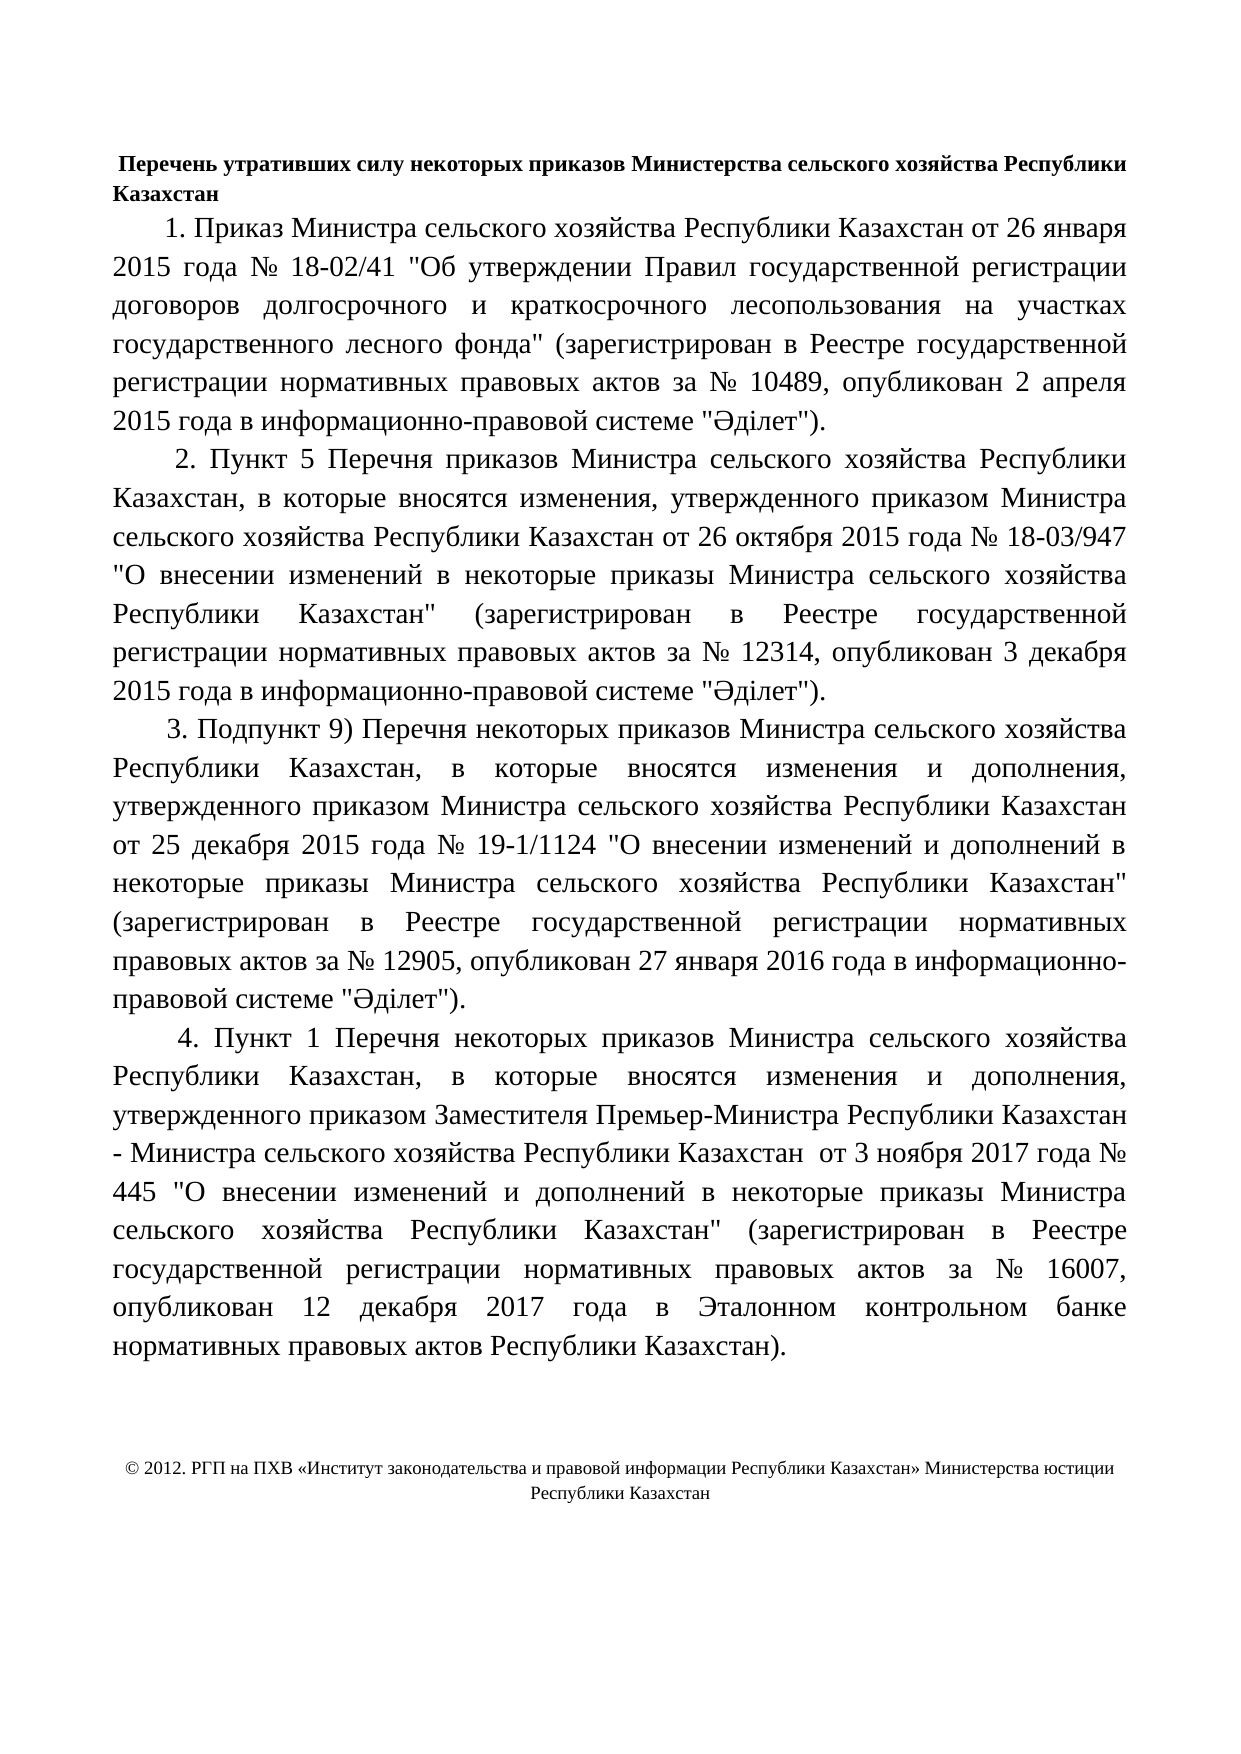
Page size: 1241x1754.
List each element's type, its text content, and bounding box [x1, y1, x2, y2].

text 1. Приказ Министра сельского хозяйства Республики Казахстан от 26 января 2015 года № 18-02/41 "Об утверждении Правил государственной регистрации договоров долгосрочного и краткосрочного лесопользования на участках государственного лесного фонда" (зарегистрирован в Реестре государственной регистрации нормативных правовых актов за № 10489, опубликован 2 апреля 2015 года в информационно-правовой системе "Әділет"). [112, 210, 1128, 437]
text 3. Подпункт 9) Перечня некоторых приказов Министра сельского хозяйства Республики Казахстан, в которые вносятся изменения и дополнения, утвержденного приказом Министра сельского хозяйства Республики Казахстан от 25 декабря 2015 года № 19-1/1124 "О внесении изменений и дополнений в некоторые приказы Министра сельского хозяйства Республики Казахстан" (зарегистрирован в Реестре государственной регистрации нормативных правовых актов за № 12905, опубликован 27 января 2016 года в информационно-правовой системе "Әділет"). [112, 711, 1128, 1015]
text 2. Пункт 5 Перечня приказов Министра сельского хозяйства Республики Казахстан, в которые вносятся изменения, утвержденного приказом Министра сельского хозяйства Республики Казахстан от 26 октября 2015 года № 18-03/947 "О внесении изменений в некоторые приказы Министра сельского хозяйства Республики Казахстан" (зарегистрирован в Реестре государственной регистрации нормативных правовых актов за № 12314, опубликован 3 декабря 2015 года в информационно-правовой системе "Әділет"). [112, 442, 1128, 706]
text Перечень утративших силу некоторых приказов Министерства сельского хозяйства Республики Казахстан [112, 150, 1128, 207]
text 4. Пункт 1 Перечня некоторых приказов Министра сельского хозяйства Республики Казахстан, в которые вносятся изменения и дополнения, утвержденного приказом Заместителя Премьер-Министра Республики Казахстан - Министра сельского хозяйства Республики Казахстан от 3 ноября 2017 года № 445 "О внесении изменений и дополнений в некоторые приказы Министра сельского хозяйства Республики Казахстан" (зарегистрирован в Реестре государственной регистрации нормативных правовых актов за № 16007, опубликован 12 декабря 2017 года в Эталонном контрольном банке нормативных правовых актов Республики Казахстан). [112, 1020, 1128, 1362]
text © 2012. РГП на ПХВ «Институт законодательства и правовой информации Республики Казахстан» Министерства юстиции Республики Казахстан [112, 1457, 1128, 1504]
